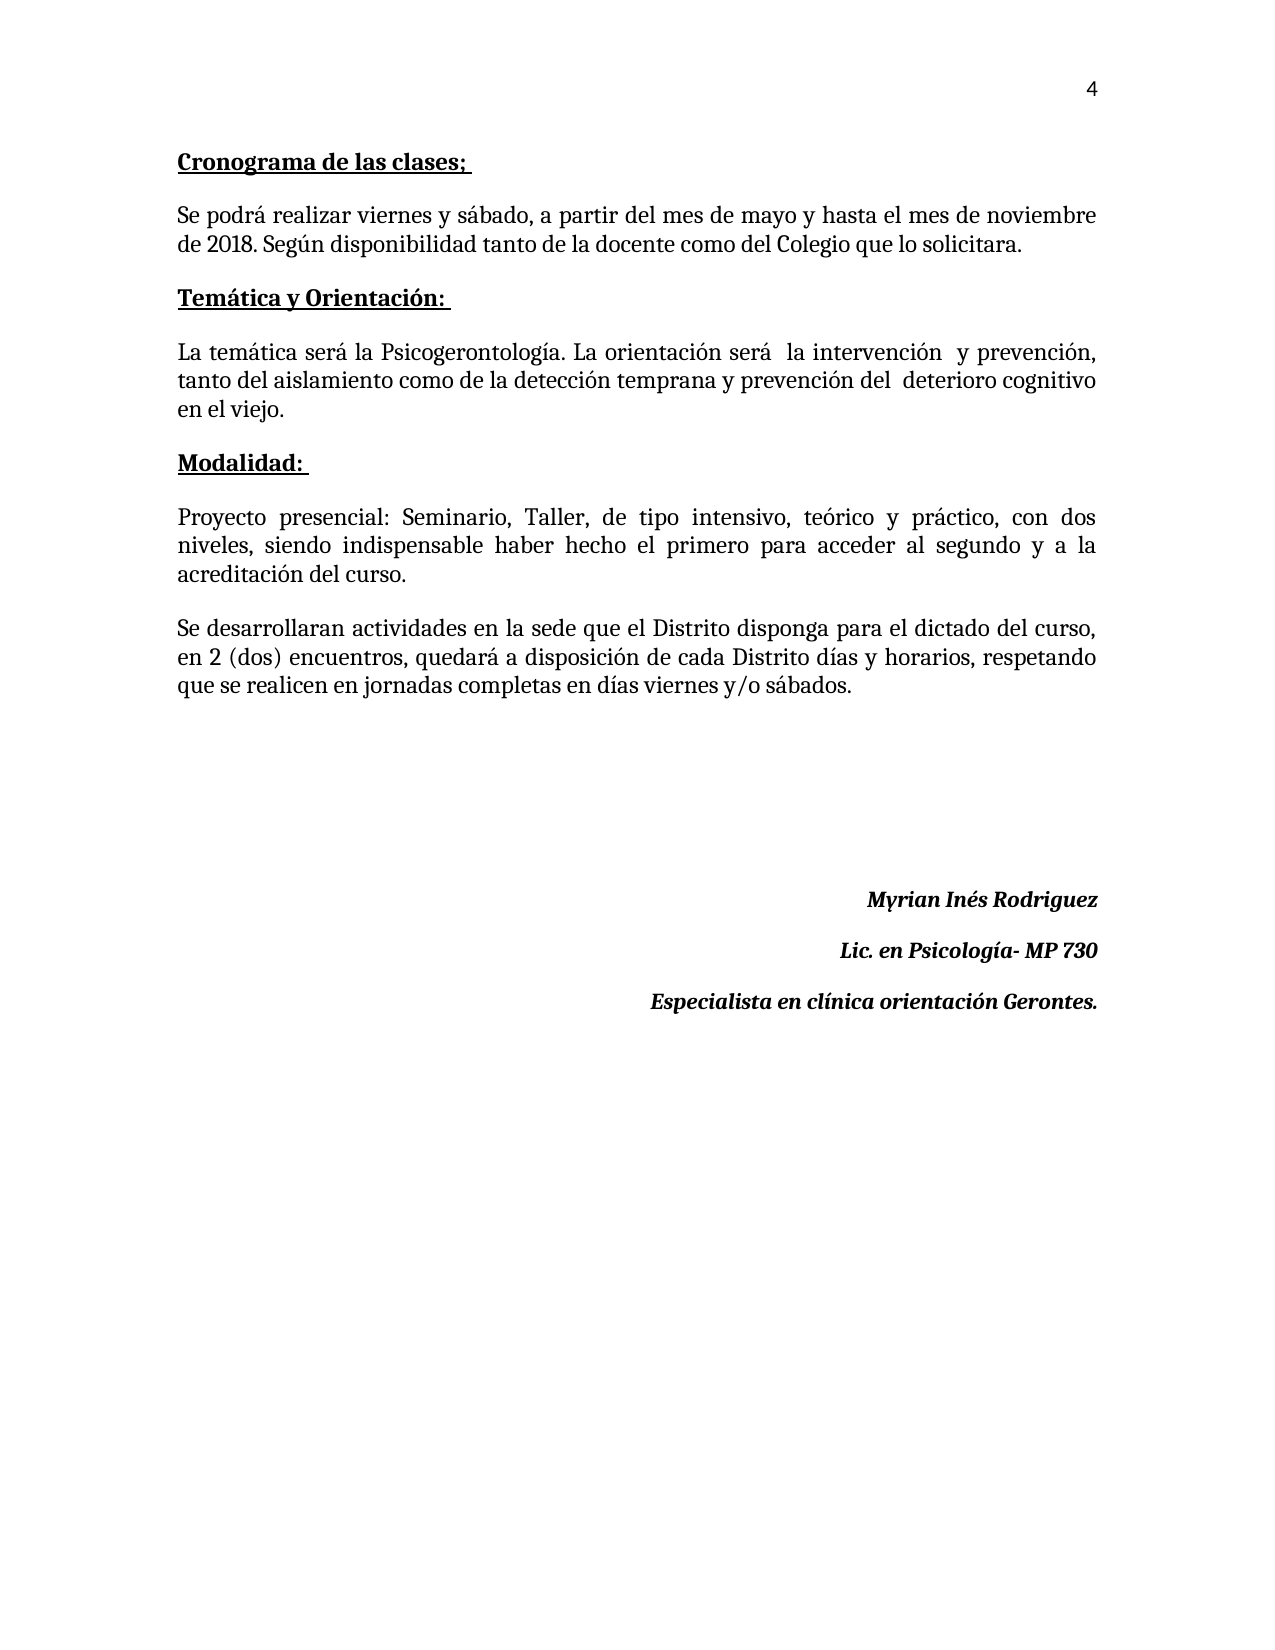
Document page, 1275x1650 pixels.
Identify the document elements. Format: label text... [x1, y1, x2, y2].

text Cronograma de las clases; [177, 148, 1098, 176]
text Lic. en Psicología- MP 730 [177, 938, 1098, 964]
text La temática será la Psicogerontología. La orientación será la intervención y prevención, tanto del aislamiento como de la detección temprana y prevención del deterioro cognitivo en el viejo. [177, 338, 1098, 424]
text Proyecto presencial: Seminario, Taller, de tipo intensivo, teórico y práctico, con dos niveles, siendo indispensable haber hecho el primero para acceder al segundo y a la acreditación del curso. [177, 503, 1098, 589]
text Modalidad: [177, 449, 1098, 478]
text Se desarrollaran actividades en la sede que el Distrito disponga para el dictado del curso, en 2 (dos) encuentros, quedará a disposición de cada Distrito días y horarios, respetando que se realicen en jornadas completas en días viernes y/o sábados. [177, 614, 1098, 700]
text Temática y Orientación: [177, 284, 1098, 313]
text Se podrá realizar viernes y sábado, a partir del mes de mayo y hasta el mes de noviembre de 2018. Según disponibilidad tanto de la docente como del Colegio que lo solicitara. [177, 201, 1098, 259]
text Myrian Inés Rodriguez [177, 886, 1098, 913]
text Especialista en clínica orientación Gerontes. [177, 989, 1098, 1015]
